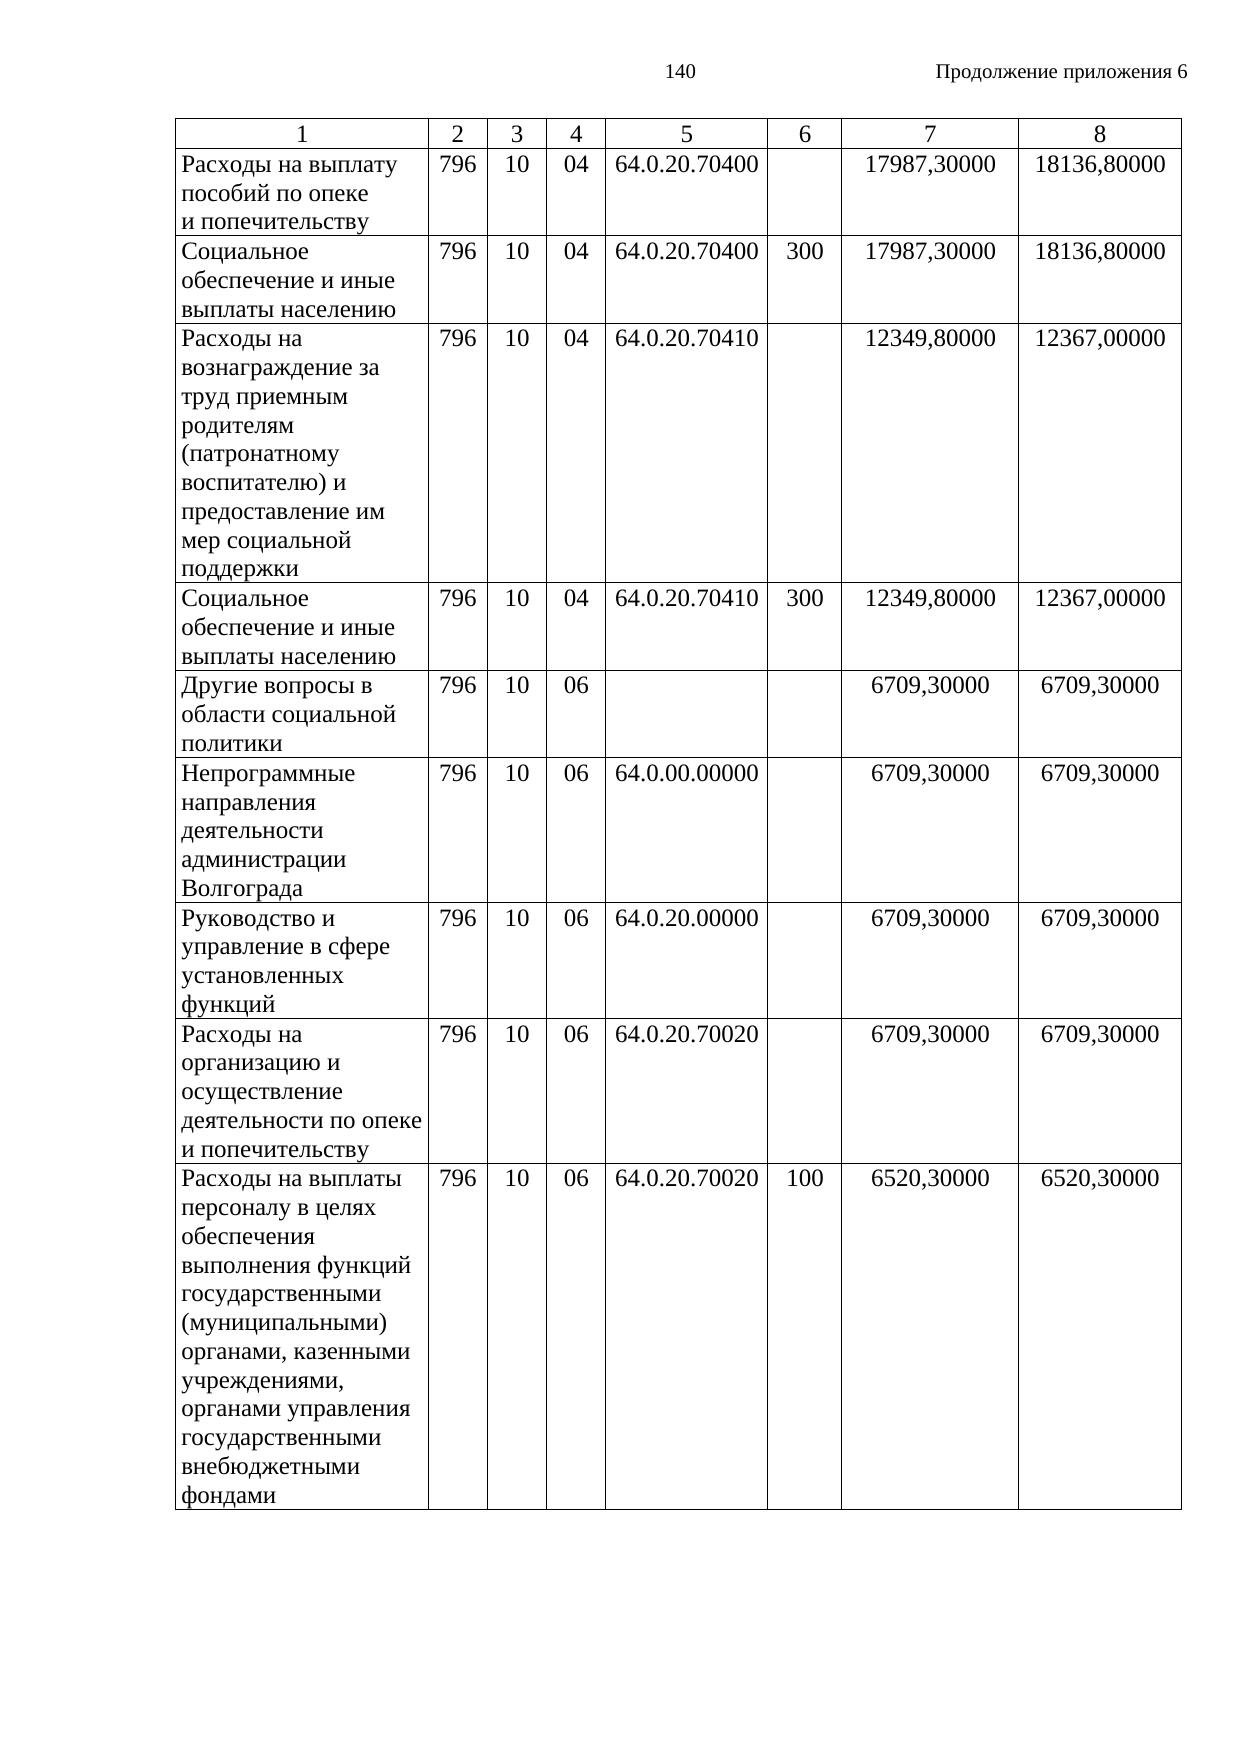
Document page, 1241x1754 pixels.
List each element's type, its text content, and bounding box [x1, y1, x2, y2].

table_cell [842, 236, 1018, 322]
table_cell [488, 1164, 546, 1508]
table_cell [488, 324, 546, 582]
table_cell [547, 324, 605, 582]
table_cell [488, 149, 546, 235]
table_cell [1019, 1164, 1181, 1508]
table_header 3 [488, 119, 546, 148]
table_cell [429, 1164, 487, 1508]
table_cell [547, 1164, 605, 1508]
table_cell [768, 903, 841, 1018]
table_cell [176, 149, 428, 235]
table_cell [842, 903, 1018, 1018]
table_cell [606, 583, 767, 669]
table_header 2 [429, 119, 487, 148]
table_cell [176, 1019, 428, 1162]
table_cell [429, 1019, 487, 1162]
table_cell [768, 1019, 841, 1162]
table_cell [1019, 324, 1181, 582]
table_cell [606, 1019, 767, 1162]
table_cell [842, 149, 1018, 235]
table_header 5 [606, 119, 767, 148]
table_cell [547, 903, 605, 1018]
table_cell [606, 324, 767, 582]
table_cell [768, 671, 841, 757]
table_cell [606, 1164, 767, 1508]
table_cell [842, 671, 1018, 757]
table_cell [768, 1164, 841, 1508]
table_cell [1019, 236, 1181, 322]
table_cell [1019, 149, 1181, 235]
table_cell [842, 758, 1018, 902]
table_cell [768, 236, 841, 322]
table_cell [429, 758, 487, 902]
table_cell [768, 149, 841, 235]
table_header 4 [547, 119, 605, 148]
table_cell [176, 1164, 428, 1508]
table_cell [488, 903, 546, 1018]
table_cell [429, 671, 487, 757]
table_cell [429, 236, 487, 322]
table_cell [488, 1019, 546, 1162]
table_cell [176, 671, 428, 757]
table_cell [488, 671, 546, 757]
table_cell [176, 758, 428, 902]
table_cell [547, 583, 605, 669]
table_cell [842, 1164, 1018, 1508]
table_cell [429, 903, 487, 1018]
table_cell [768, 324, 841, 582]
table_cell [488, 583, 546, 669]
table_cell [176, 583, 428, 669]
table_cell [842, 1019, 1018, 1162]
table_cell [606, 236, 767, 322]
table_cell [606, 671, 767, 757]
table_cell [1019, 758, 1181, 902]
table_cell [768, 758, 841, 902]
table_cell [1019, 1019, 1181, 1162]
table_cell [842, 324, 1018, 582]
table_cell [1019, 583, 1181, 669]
table_header 7 [842, 119, 1018, 148]
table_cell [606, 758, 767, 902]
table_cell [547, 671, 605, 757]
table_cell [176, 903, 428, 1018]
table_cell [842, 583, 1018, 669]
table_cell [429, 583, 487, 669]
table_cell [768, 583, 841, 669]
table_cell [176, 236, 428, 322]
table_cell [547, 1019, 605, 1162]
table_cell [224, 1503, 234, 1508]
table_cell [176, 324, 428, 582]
table_header 6 [768, 119, 841, 148]
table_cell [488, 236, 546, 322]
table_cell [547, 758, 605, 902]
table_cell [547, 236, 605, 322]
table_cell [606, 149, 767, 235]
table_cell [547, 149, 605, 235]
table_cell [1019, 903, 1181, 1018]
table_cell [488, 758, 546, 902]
table_header 1 [176, 119, 428, 148]
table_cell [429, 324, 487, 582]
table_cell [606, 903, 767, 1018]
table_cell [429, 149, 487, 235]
table_header 8 [1019, 119, 1181, 148]
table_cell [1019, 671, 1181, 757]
